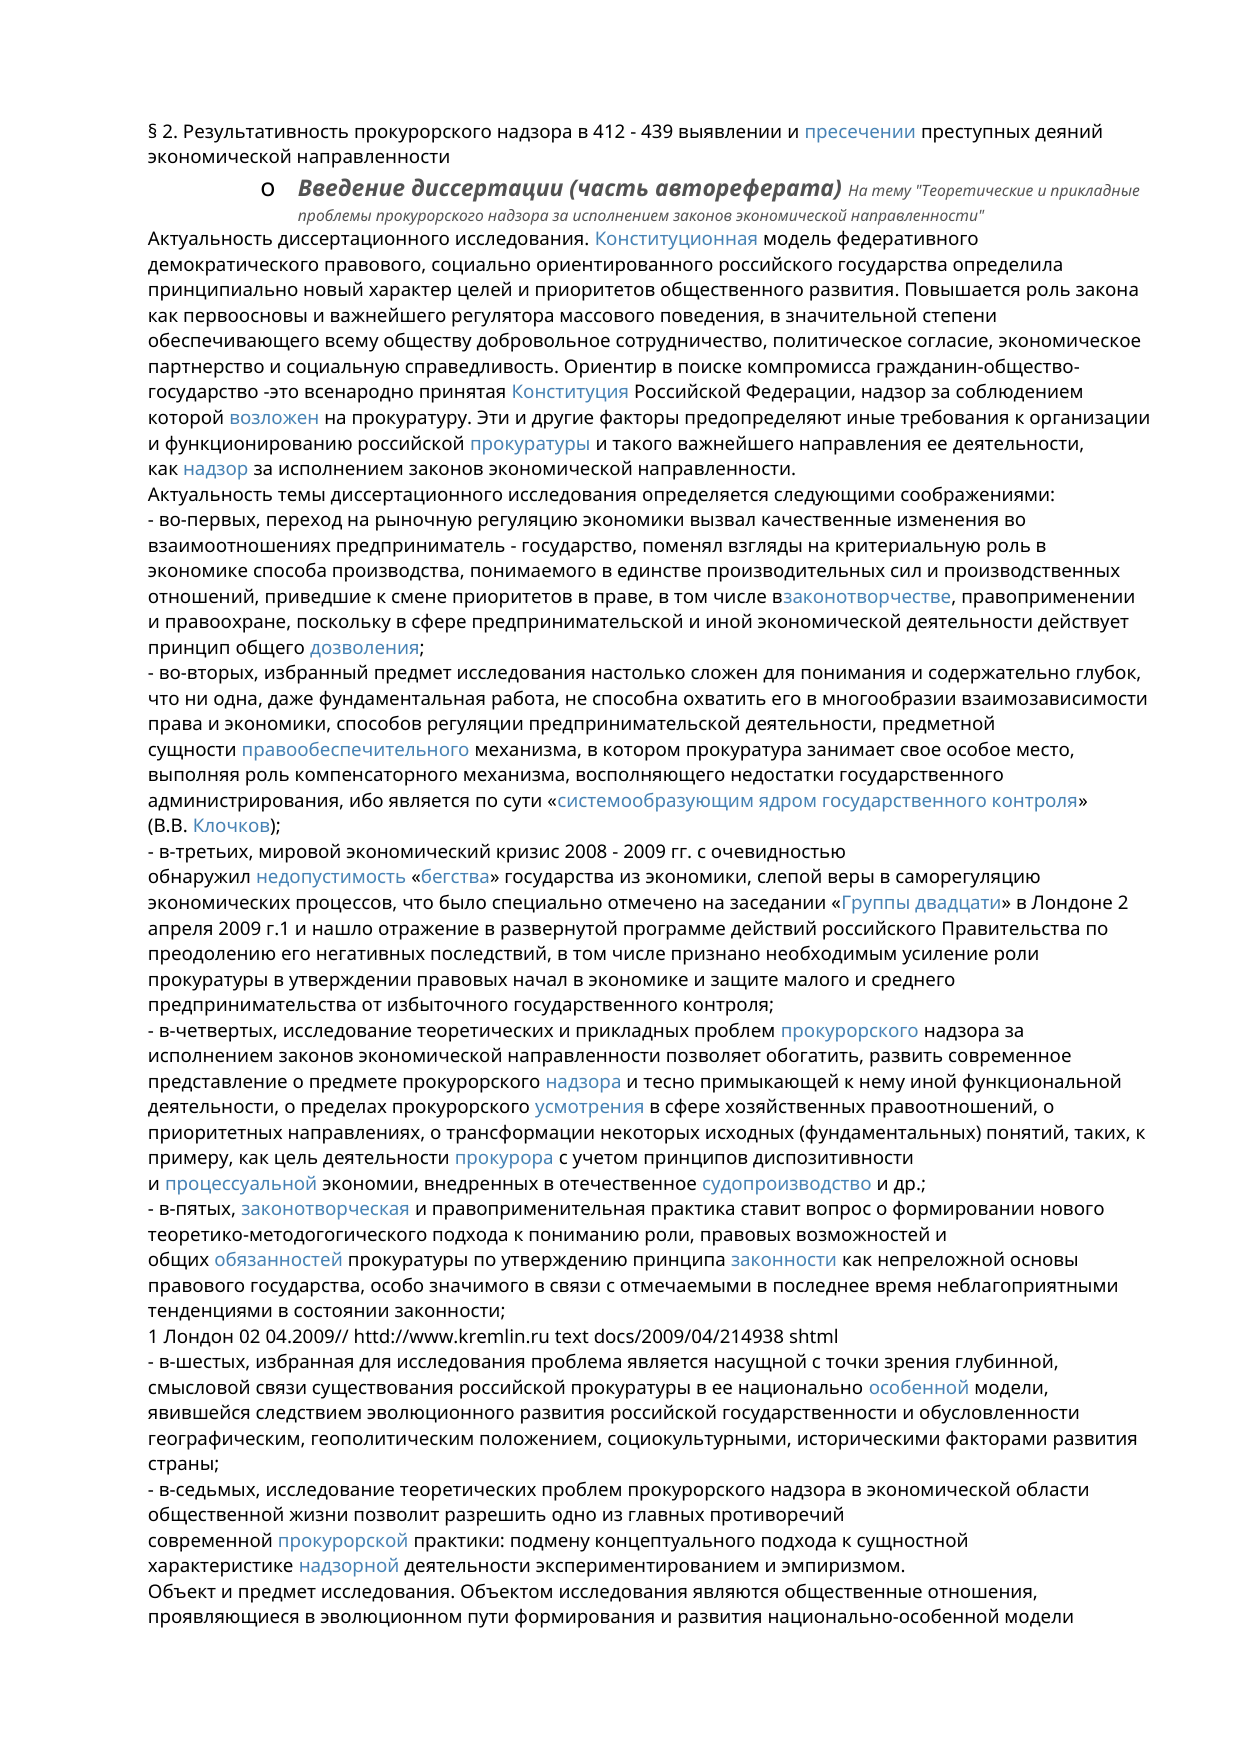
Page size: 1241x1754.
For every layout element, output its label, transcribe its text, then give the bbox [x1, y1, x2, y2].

subtitle Введение диссертации (часть автореферата) На тему "Теоретические и прикладные проблемы прокурорского надзора за исполнением законов экономической направленности" [260, 169, 1152, 226]
